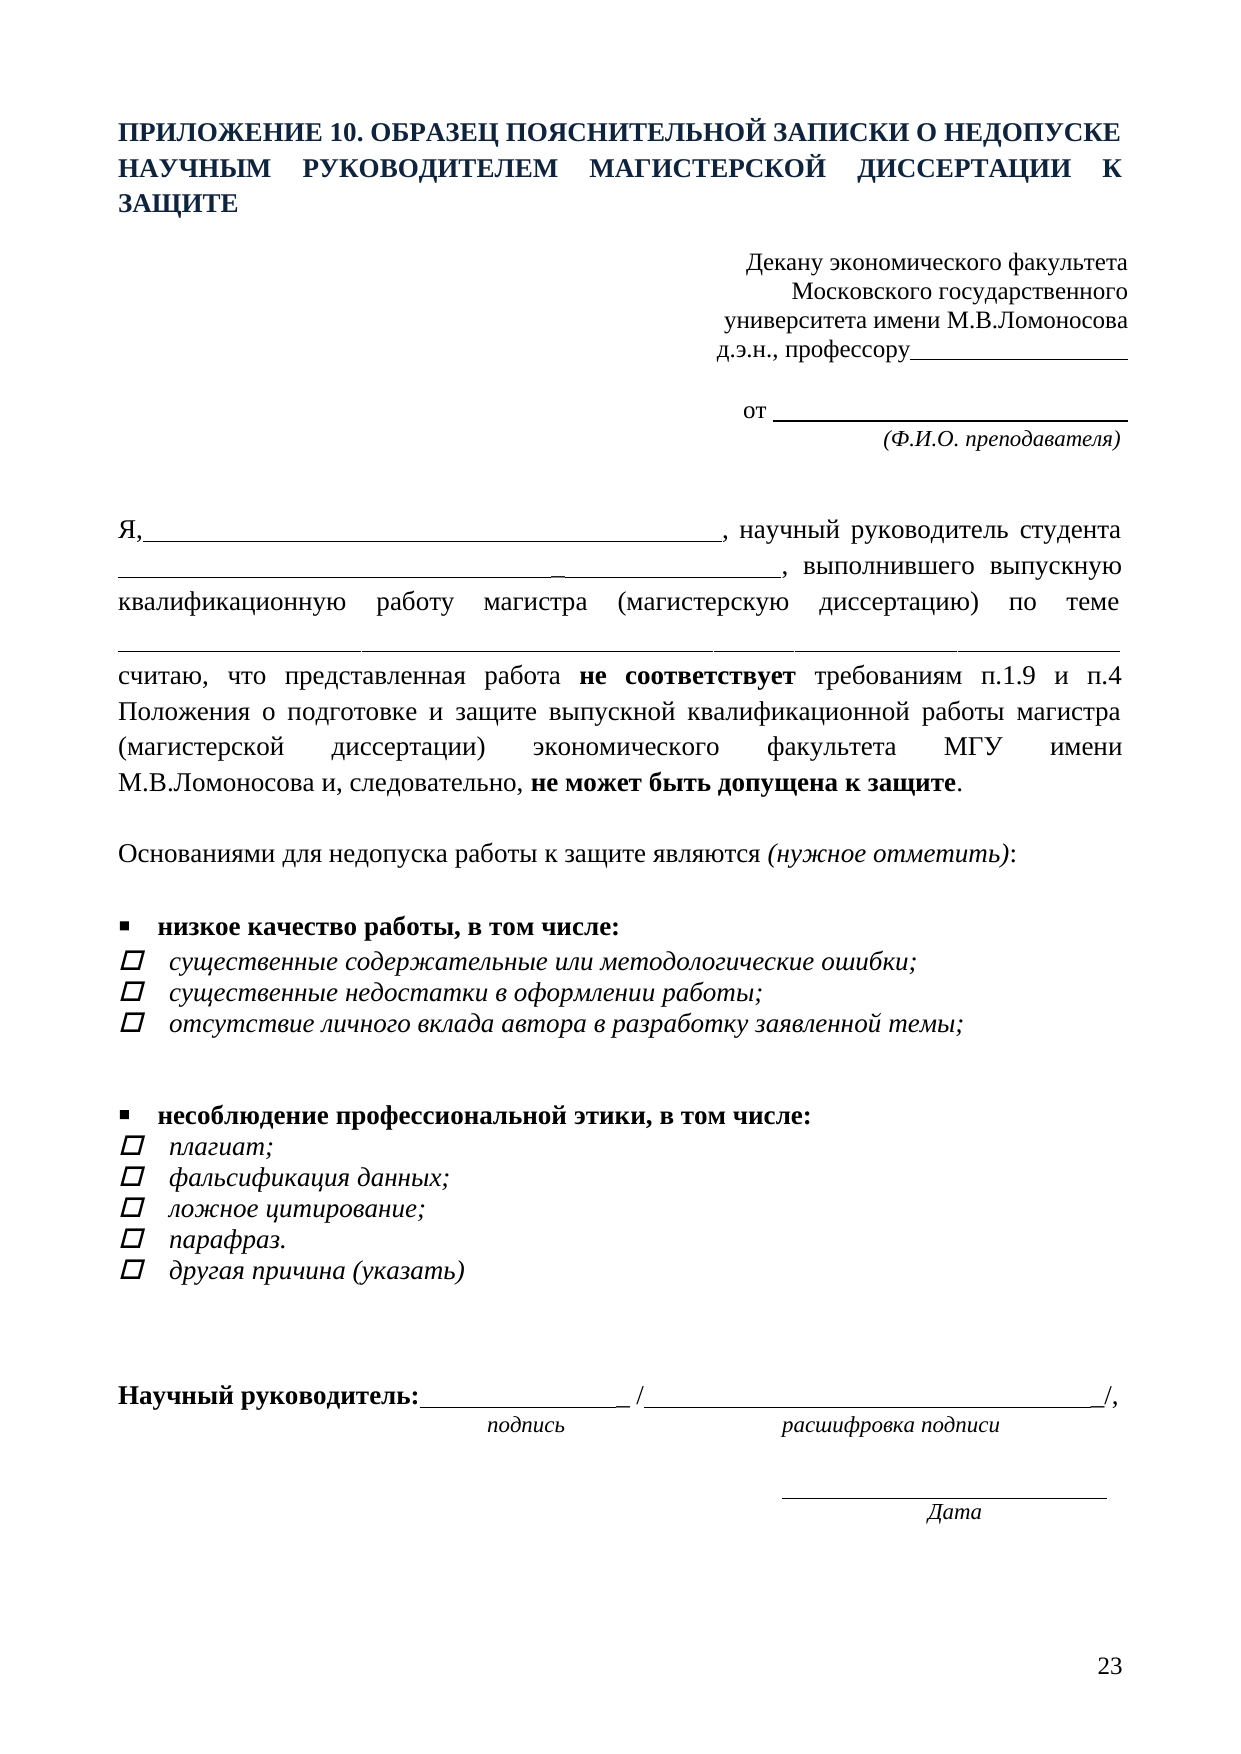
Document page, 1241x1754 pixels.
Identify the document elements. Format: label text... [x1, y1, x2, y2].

list несоблюдение профессиональной этики, в том числе: [118, 1100, 1188, 1131]
list отсутствие личного вклада автора в разработку заявленной темы; [118, 1008, 1188, 1039]
text (Ф.И.О. преподавателя) [98, 425, 1123, 451]
text Научный руководитель: _ / _/, [118, 1379, 1188, 1411]
subtitle ПРИЛОЖЕНИЕ 10. ОБРАЗЕЦ ПОЯСНИТЕЛЬНОЙ ЗАПИСКИ О НЕДОПУСКЕ НАУЧНЫМ РУКОВОДИТЕЛЕМ МАГИСТЕРСКОЙ ДИССЕРТАЦИИ К ЗАЩИТЕ [118, 116, 1122, 219]
text _ , выполнившего выпускную квалификационную работу магистра (магистерскую диссертацию) по теме [118, 549, 1122, 616]
list существенные недостатки в оформлении работы; [118, 977, 1188, 1008]
text подпись расшифровка подписи [487, 1411, 1188, 1437]
text Основаниями для недопуска работы к защите являются (нужное отметить): [118, 838, 1188, 869]
text Я, , научный руководитель студента [118, 514, 1188, 545]
list существенные содержательные или методологические ошибки; [118, 945, 1188, 977]
text от [98, 395, 1128, 424]
list фальсификация данных; [118, 1161, 1188, 1192]
list парафраз. [118, 1224, 1188, 1255]
list другая причина (указать) [118, 1255, 1188, 1286]
text Дата [98, 1494, 984, 1524]
text считаю, что представленная работа не соответствует требованиям п.1.9 и п.4 Положения о подготовке и защите выпускной квалификационной работы магистра (магистерской диссертации) экономического факультета МГУ имени М.В.Ломоносова и, следовательно, не может быть допущена к защите. [118, 648, 1122, 797]
list ложное цитирование; [118, 1192, 1188, 1224]
list плагиат; [118, 1131, 1188, 1161]
text Декану экономического факультета Московского государственного университета имени М.В.Ломоносова д.э.н., профессору [716, 247, 1128, 362]
list низкое качество работы, в том числе: [118, 910, 1188, 941]
